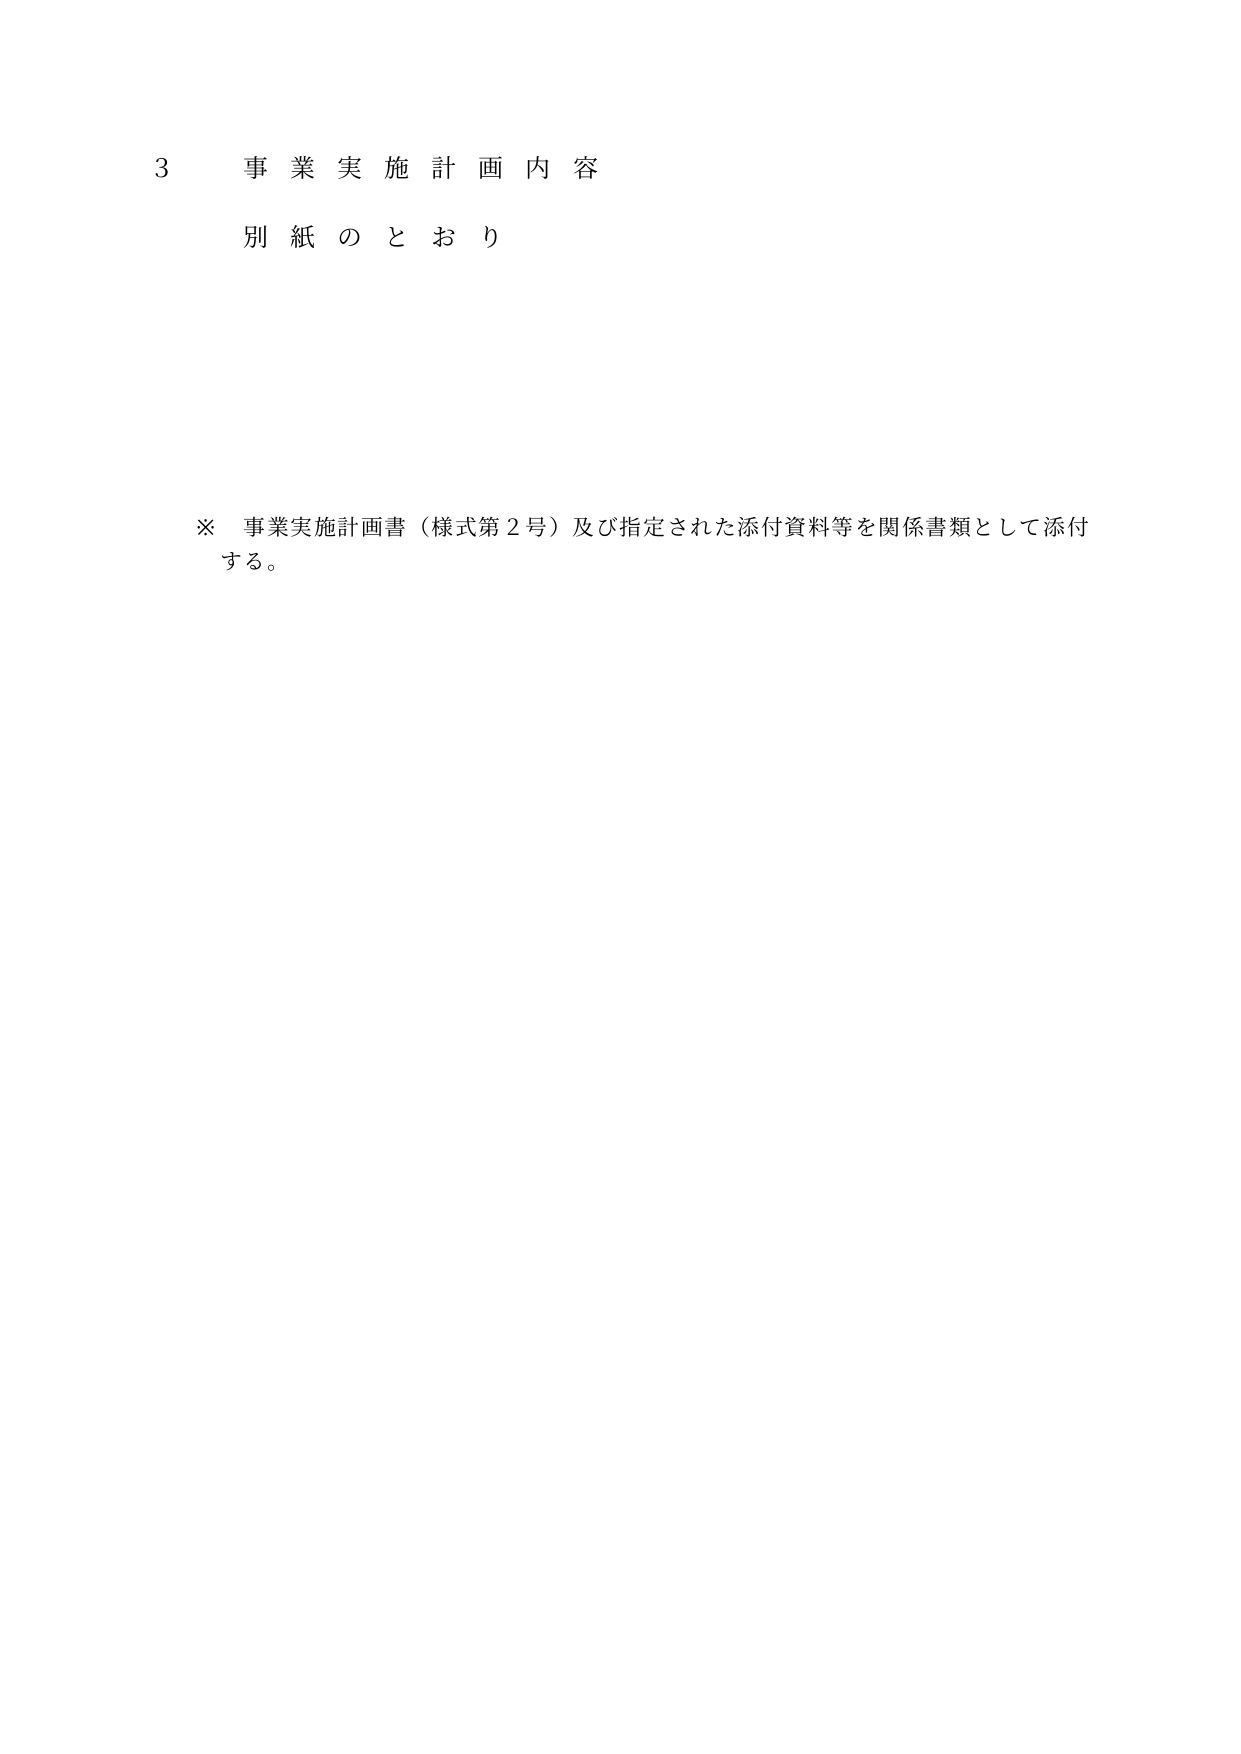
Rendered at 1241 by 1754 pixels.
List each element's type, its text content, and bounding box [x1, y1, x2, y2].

text ※ 事業実施計画書（様式第２号）及び指定された添付資料等を関係書類として添付する。 [173, 509, 1091, 577]
text 別紙のとおり [149, 201, 1091, 269]
text ３ 事業実施計画内容 [149, 133, 1091, 201]
